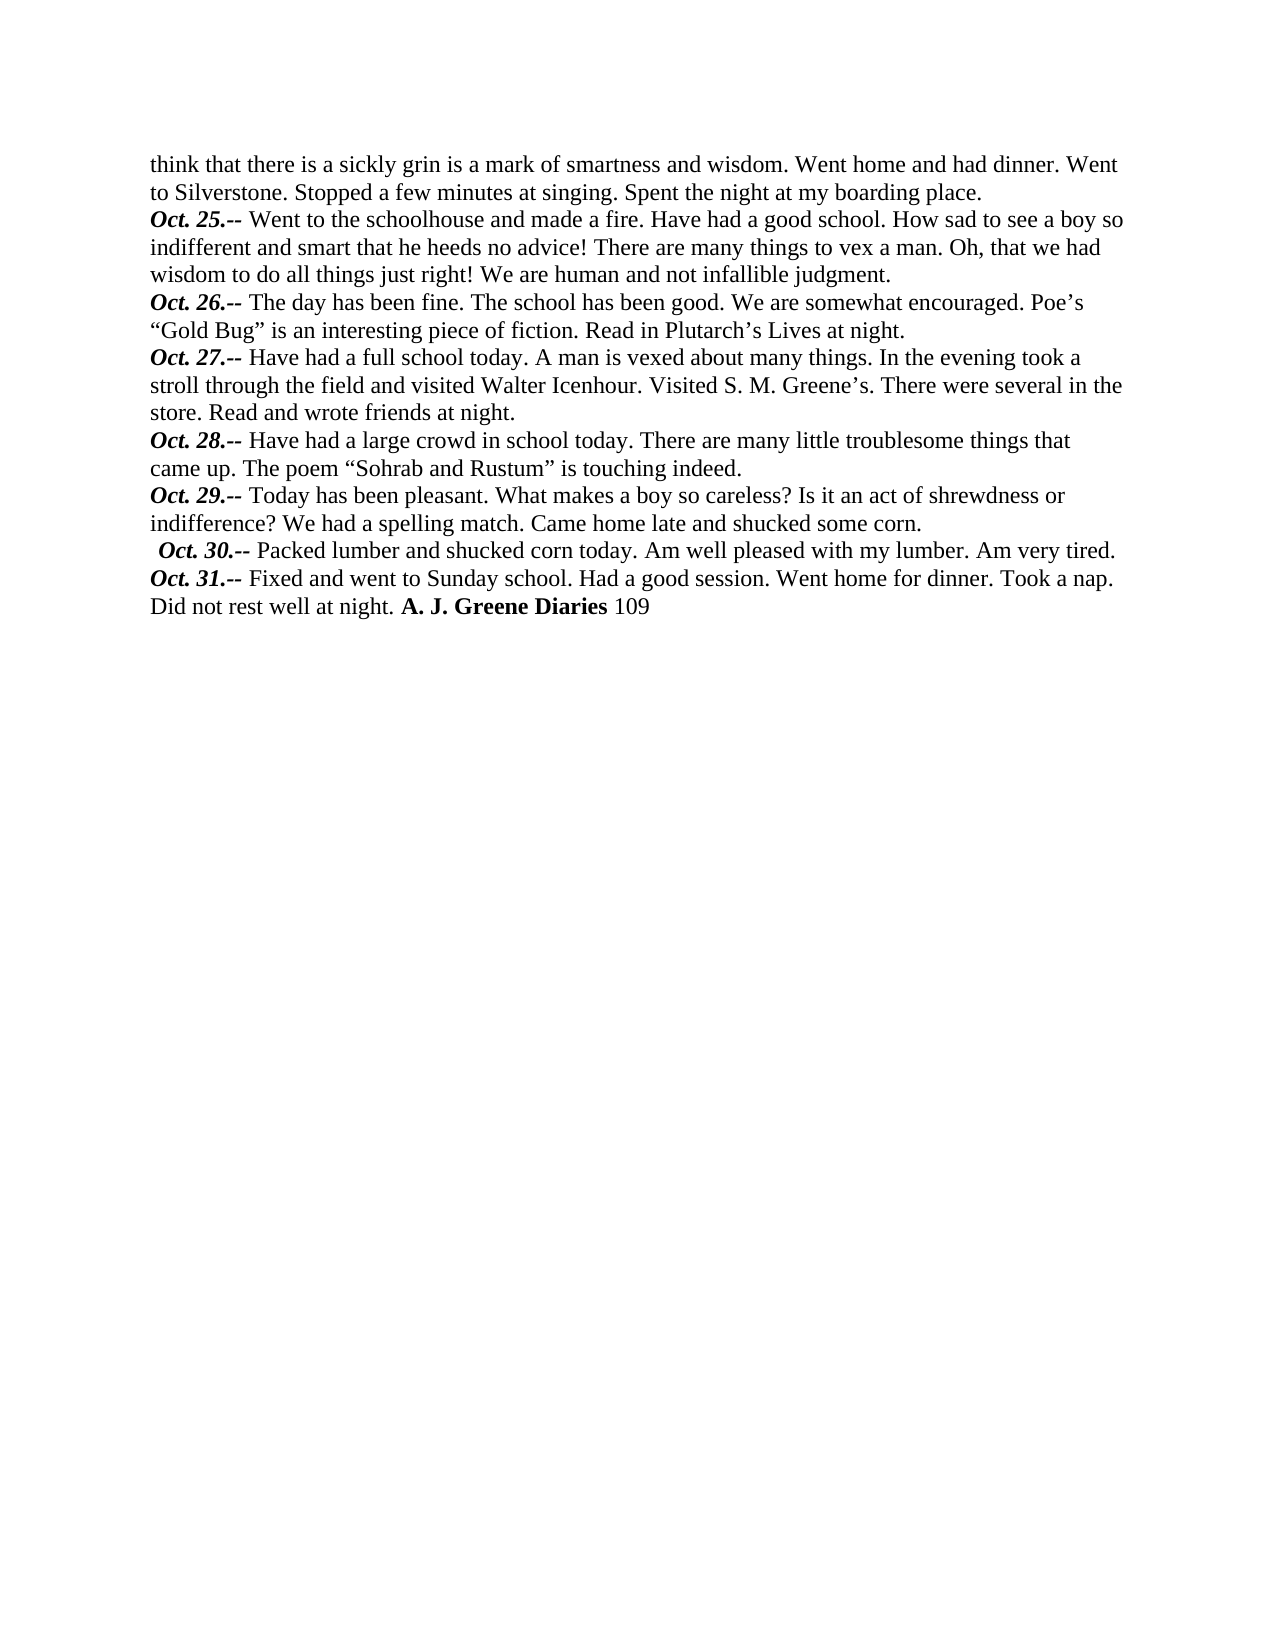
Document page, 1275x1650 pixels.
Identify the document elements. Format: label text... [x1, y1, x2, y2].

text think that there is a sickly grin is a mark of smartness and wisdom. Went home and had dinner. Went to Silverstone. Stopped a few minutes at singing. Spent the night at my boarding place. [150, 150, 1125, 205]
text Oct. 25.-- Went to the schoolhouse and made a fire. Have had a good school. How sad to see a boy so indifferent and smart that he heeds no advice! There are many things to vex a man. Oh, that we had wisdom to do all things just right! We are human and not infallible judgment. [150, 205, 1125, 288]
text Oct. 27.-- Have had a full school today. A man is vexed about many things. In the evening took a stroll through the field and visited Walter Icenhour. Visited S. M. Greene’s. There were several in the store. Read and wrote friends at night. [150, 343, 1125, 426]
text Oct. 29.-- Today has been pleasant. What makes a boy so careless? Is it an act of shrewdness or indifference? We had a spelling match. Came home late and shucked some corn. [150, 481, 1125, 536]
text Oct. 30.-- Packed lumber and shucked corn today. Am well pleased with my lumber. Am very tired. [150, 536, 1125, 564]
text Oct. 26.-- The day has been fine. The school has been good. We are somewhat encouraged. Poe’s “Gold Bug” is an interesting piece of fiction. Read in Plutarch’s Lives at night. [150, 288, 1125, 343]
text Oct. 31.-- Fixed and went to Sunday school. Had a good session. Went home for dinner. Took a nap. Did not rest well at night. A. J. Greene Diaries 109 [150, 564, 1125, 619]
text Oct. 28.-- Have had a large crowd in school today. There are many little troublesome things that came up. The poem “Sohrab and Rustum” is touching indeed. [150, 426, 1125, 481]
